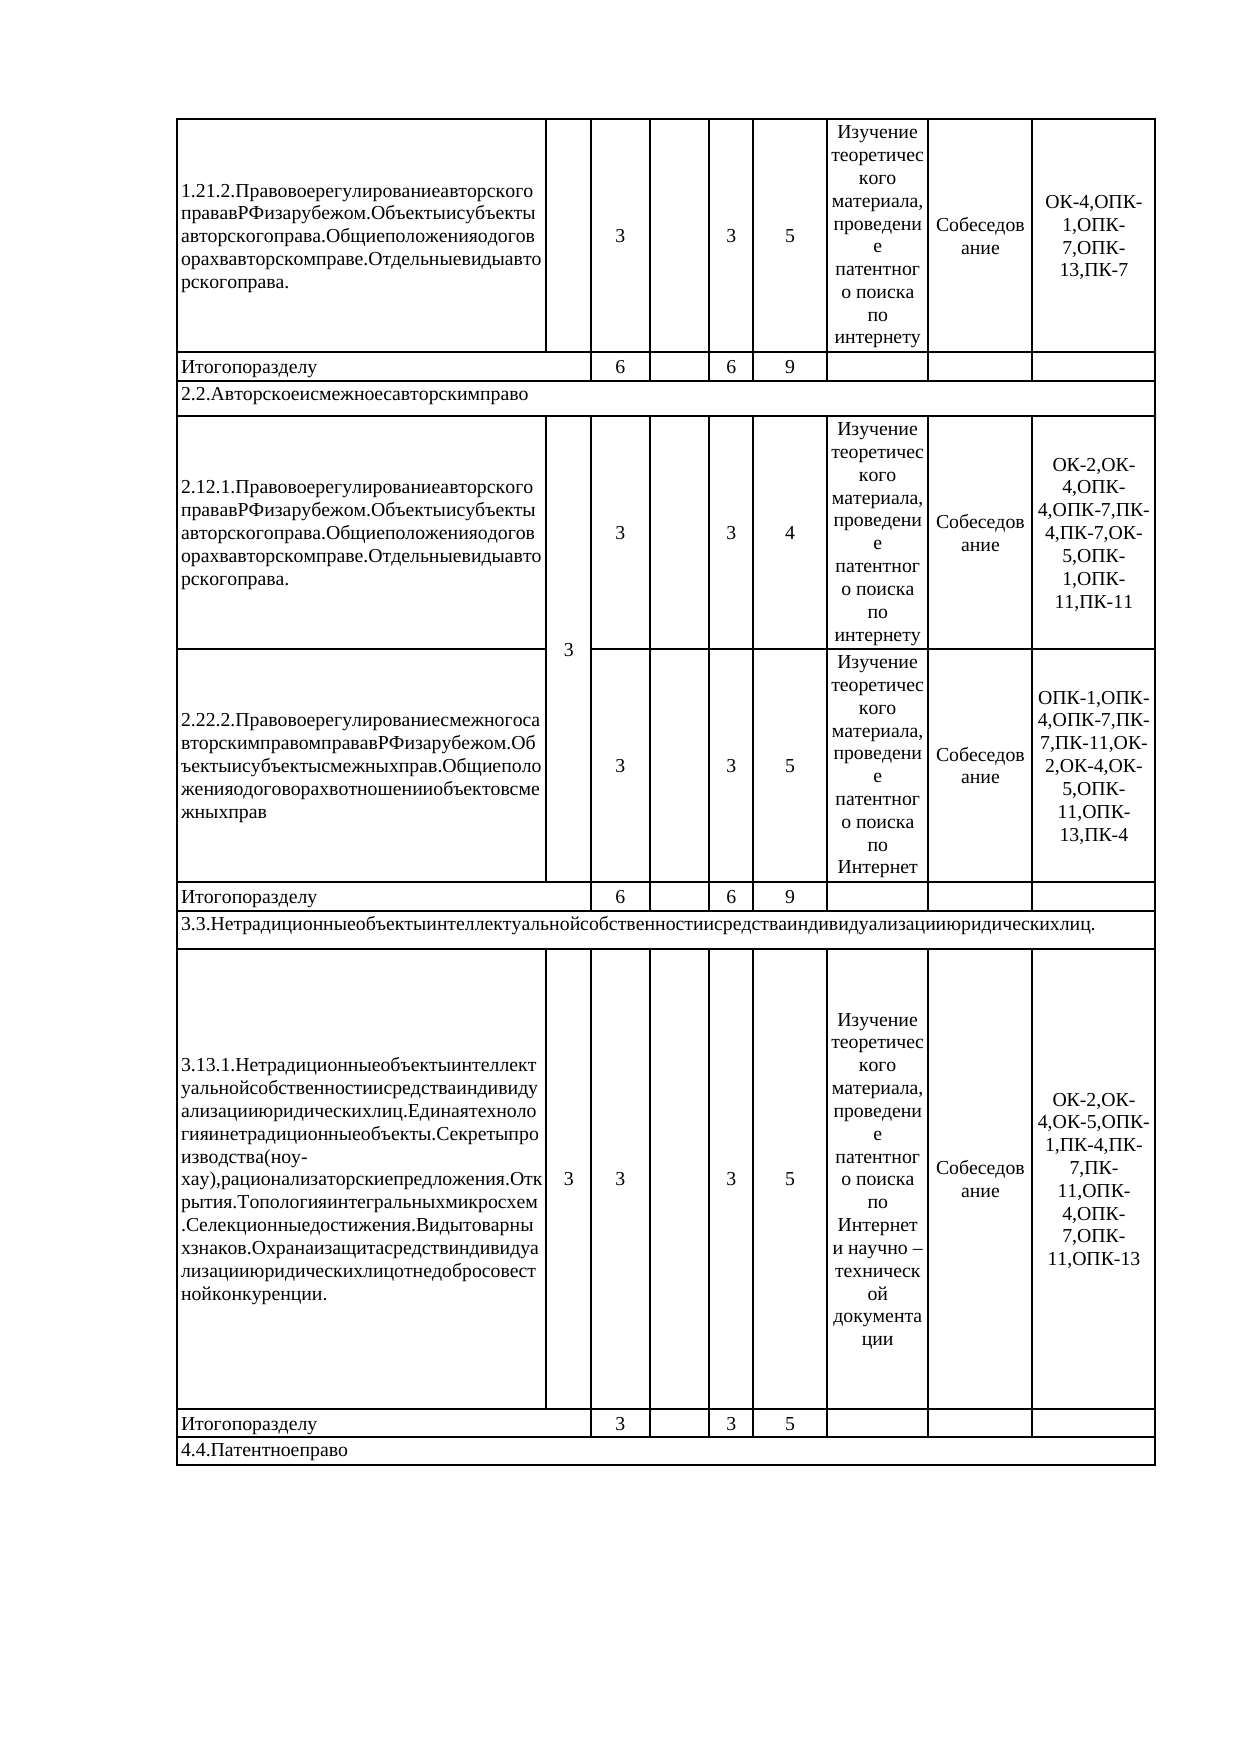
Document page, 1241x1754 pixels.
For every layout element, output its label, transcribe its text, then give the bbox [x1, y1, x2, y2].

table_cell 3 [710, 120, 752, 351]
table_cell Собеседование [929, 417, 1031, 648]
table_cell 3 [592, 950, 649, 1407]
table_cell 5 [754, 120, 826, 351]
table_cell [828, 353, 927, 380]
table_cell 3.3.Нетрадиционныеобъектыинтеллектуальнойсобственностиисредстваиндивидуализацииюридическихлиц. [178, 912, 1154, 948]
table_cell ОК-2,ОК-4,ОПК-4,ОПК-7,ПК-4,ПК-7,ОК-5,ОПК-1,ОПК-11,ПК-11 [1033, 417, 1154, 648]
table_cell 9 [754, 883, 826, 910]
table_cell [1033, 883, 1154, 910]
table_cell 5 [754, 650, 826, 881]
table_cell 3 [592, 650, 649, 881]
table_cell [651, 883, 708, 910]
table_cell 3 [710, 650, 752, 881]
table_cell 3 [547, 417, 590, 881]
table_cell 5 [754, 950, 826, 1407]
table_cell ОПК-1,ОПК-4,ОПК-7,ПК-7,ПК-11,ОК-2,ОК-4,ОК-5,ОПК-11,ОПК-13,ПК-4 [1033, 650, 1154, 881]
table_cell 4.4.Патентноеправо [178, 1438, 1154, 1464]
table_cell Изучение теоретического материала, проведение патентного поиска по интернету и научно– технической документации [828, 120, 927, 351]
table_cell 5 [754, 1410, 826, 1436]
table_cell 3 [710, 950, 752, 1407]
table_cell [651, 650, 708, 881]
table_cell [651, 353, 708, 380]
table_cell [651, 120, 708, 351]
table_cell 6 [592, 883, 649, 910]
table_cell [1033, 1410, 1154, 1436]
table_cell 2.12.1.ПравовоерегулированиеавторскогоправавРФизарубежом.Объектыисубъектыавторскогоправа.Общиеположенияодоговорахвавторскомправе.Отдельныевидыавторскогоправа. [178, 417, 545, 648]
table_cell Собеседование [929, 650, 1031, 881]
table_cell ОК-4,ОПК-1,ОПК-7,ОПК-13,ПК-7 [1033, 120, 1154, 351]
table_cell 6 [592, 353, 649, 380]
table_cell 4 [754, 417, 826, 648]
table_cell [828, 1410, 927, 1436]
table_cell Изучение теоретического материала, проведение патентного поиска по Интернет и научно – технической документации [828, 650, 927, 881]
table_cell [929, 883, 1031, 910]
table_cell 3 [547, 120, 590, 351]
table_cell Изучение теоретического материала, проведение патентного поиска по интернету и научно– технической документации [828, 417, 927, 648]
table_cell Собеседование [929, 120, 1031, 351]
table_cell Собеседование [929, 950, 1031, 1407]
table_cell 3 [547, 950, 590, 1407]
table_cell [929, 353, 1031, 380]
table_cell Итогопоразделу [178, 1410, 590, 1436]
table_cell 3 [710, 417, 752, 648]
table_cell 3 [592, 120, 649, 351]
table_cell 2.22.2.ПравовоерегулированиесмежногосавторскимправомправавРФизарубежом.Объектыисубъектысмежныхправ.Общиеположенияодоговорахвотношенииобъектовсмежныхправ [178, 650, 545, 881]
table_cell [651, 1410, 708, 1436]
table_cell [828, 883, 927, 910]
table_cell 9 [754, 353, 826, 380]
table_cell [1033, 353, 1154, 380]
table_cell 2.2.Авторскоеисмежноесавторскимправо [178, 382, 1154, 415]
table_cell 6 [710, 353, 752, 380]
table_cell 3.13.1.Нетрадиционныеобъектыинтеллектуальнойсобственностиисредстваиндивидуализацииюридическихлиц.Единаятехнологияинетрадиционныеобъекты.Секретыпроизводства(ноу-хау),рационализаторскиепредложения.Открытия.Топологияинтегральныхмикросхем.Селекционныедостижения.Видытоварныхзнаков.Охранаизащитасредствиндивидуализацииюридическихлицотнедобросовестнойконкуренции. [178, 950, 545, 1407]
table_cell 3 [710, 1410, 752, 1436]
table_cell 3 [592, 1410, 649, 1436]
table_cell Итогопоразделу [178, 353, 590, 380]
table_cell [651, 950, 708, 1407]
table_cell [651, 417, 708, 648]
table_cell Изучение теоретического материала, проведение патентного поиска по Интернет и научно – технической документации [828, 950, 927, 1407]
table_cell 3 [592, 417, 649, 648]
table_cell 6 [710, 883, 752, 910]
table_cell 1.21.2.ПравовоерегулированиеавторскогоправавРФизарубежом.Объектыисубъектыавторскогоправа.Общиеположенияодоговорахвавторскомправе.Отдельныевидыавторскогоправа. [178, 120, 545, 351]
table_cell [929, 1410, 1031, 1436]
table_cell Итогопоразделу [178, 883, 590, 910]
table_cell ОК-2,ОК-4,ОК-5,ОПК-1,ПК-4,ПК-7,ПК-11,ОПК-4,ОПК-7,ОПК-11,ОПК-13 [1033, 950, 1154, 1407]
